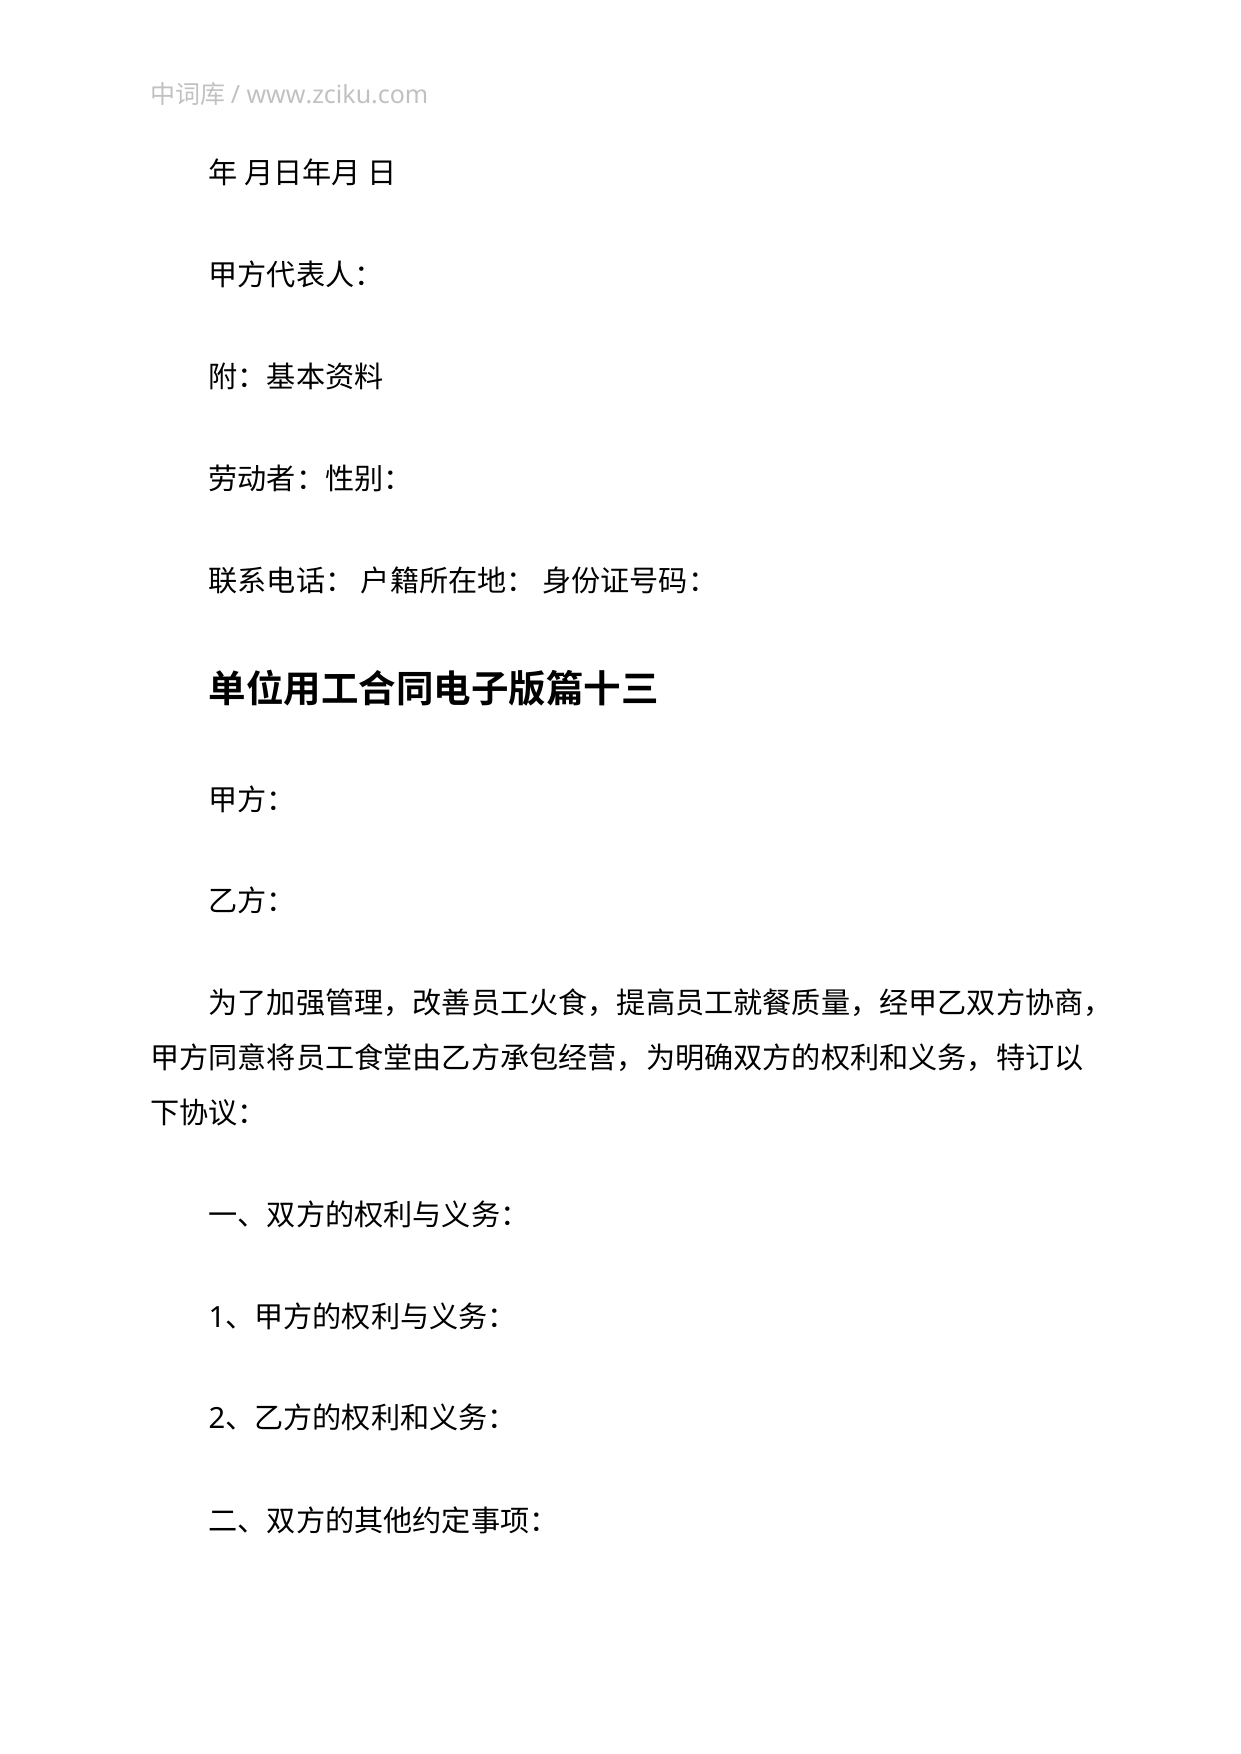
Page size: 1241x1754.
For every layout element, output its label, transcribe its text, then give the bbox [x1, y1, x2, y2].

text 单位用工合同电子版篇十三 [150, 659, 1090, 713]
text 2、乙方的权利和义务： [150, 1395, 1090, 1437]
text 甲方： [150, 776, 1090, 818]
text 劳动者：性别： [150, 455, 1090, 498]
text 二、双方的其他约定事项： [150, 1497, 1090, 1539]
text 甲方代表人： [150, 252, 1090, 294]
text 联系电话： 户籍所在地： 身份证号码： [150, 557, 1090, 599]
text 乙方： [150, 878, 1090, 920]
text 附：基本资料 [150, 353, 1090, 396]
text 一、双方的权利与义务： [150, 1191, 1090, 1234]
text 为了加强管理，改善员工火食，提高员工就餐质量，经甲乙双方协商，甲方同意将员工食堂由乙方承包经营，为明确双方的权利和义务，特订以下协议： [150, 980, 1090, 1132]
text 年 月日年月 日 [150, 150, 1090, 192]
text 1、甲方的权利与义务： [150, 1293, 1090, 1336]
